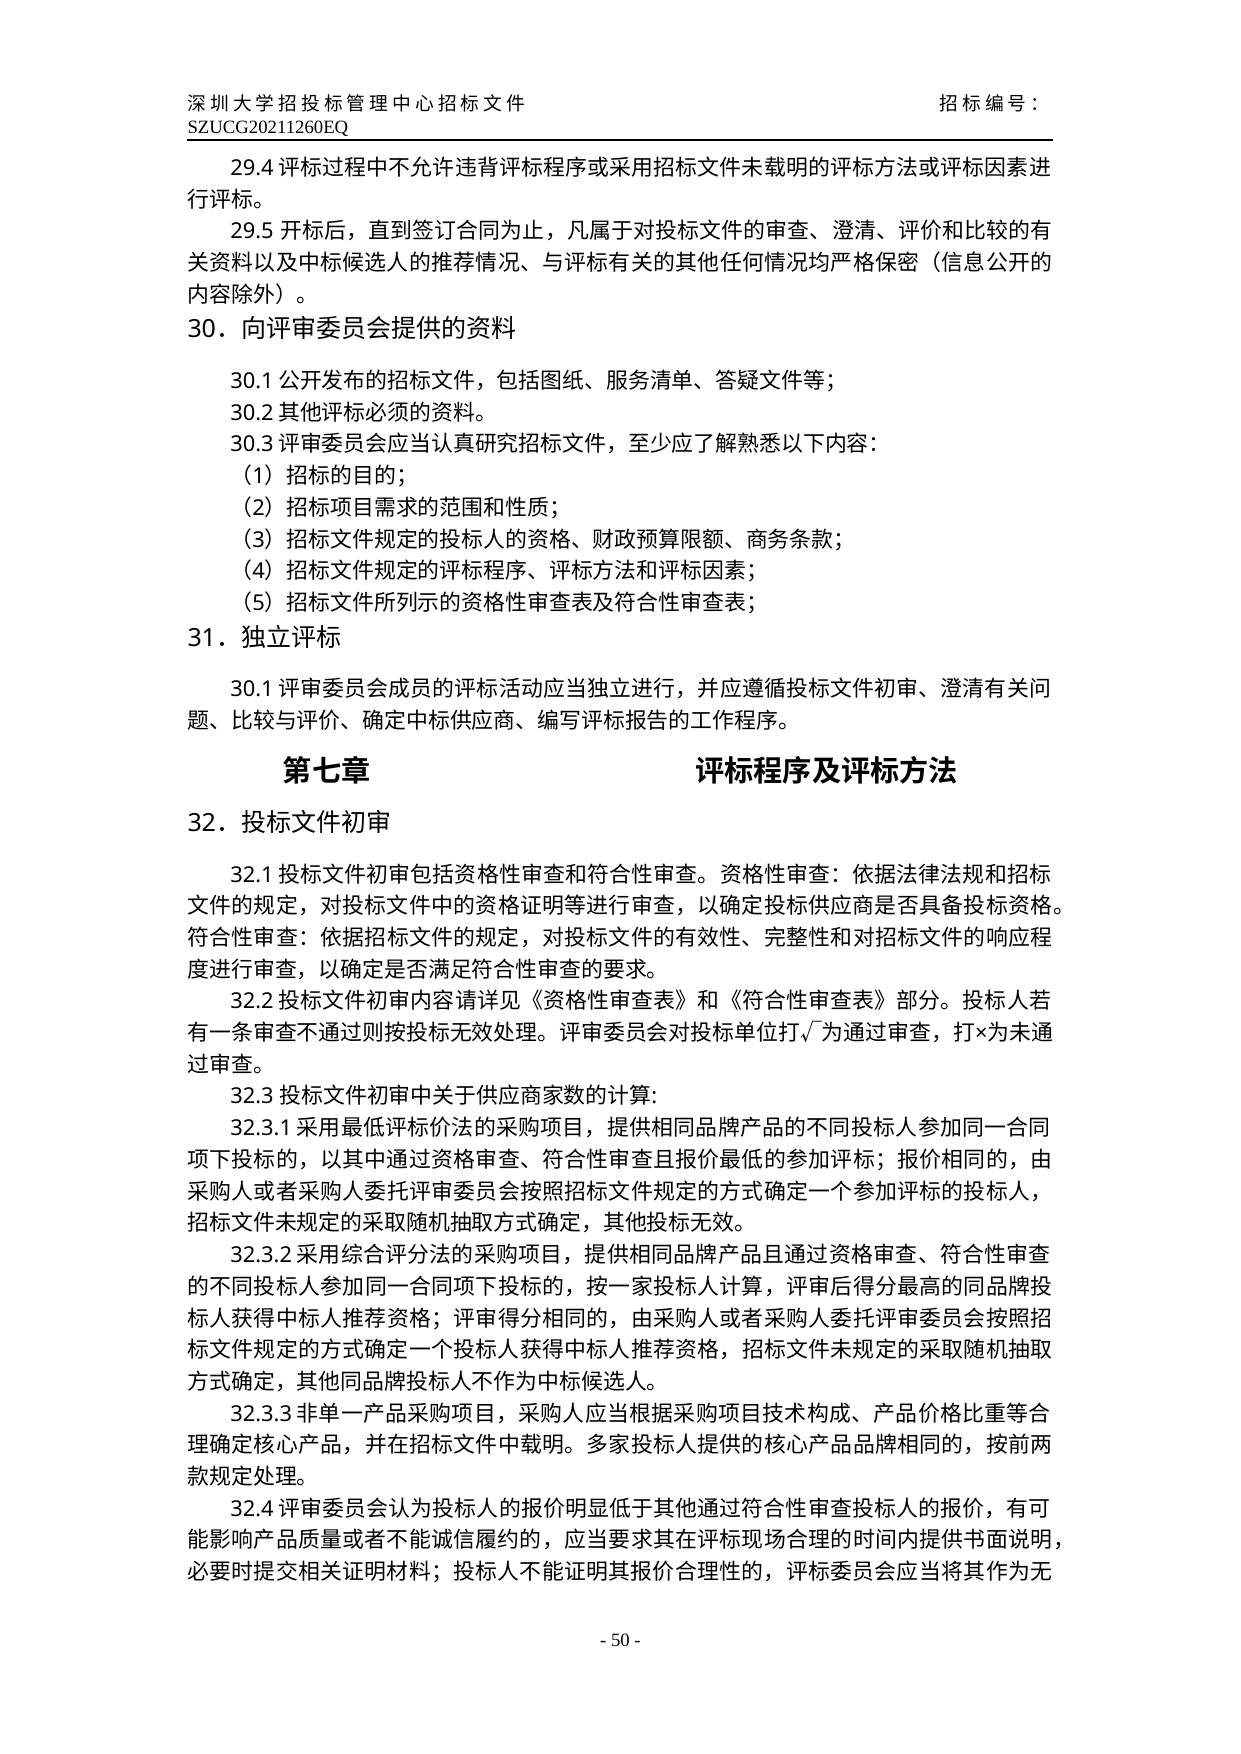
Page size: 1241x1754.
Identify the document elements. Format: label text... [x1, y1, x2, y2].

text 30.1评审委员会成员的评标活动应当独立进行，并应遵循投标文件初审、澄清有关问题、比较与评价、确定中标供应商、编写评标报告的工作程序。 [187, 671, 1053, 735]
text （2）招标项目需求的范围和性质； [187, 490, 1053, 522]
text （1）招标的目的； [187, 458, 1053, 490]
text 32.3 投标文件初审中关于供应商家数的计算: [187, 1078, 1053, 1110]
text （4）招标文件规定的评标程序、评标方法和评标因素； [187, 553, 1053, 585]
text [187, 1491, 1053, 1586]
text 32.3.1采用最低评标价法的采购项目，提供相同品牌产品的不同投标人参加同一合同项下投标的，以其中通过资格审查、符合性审查且报价最低的参加评标；报价相同的，由采购人或者采购人委托评审委员会按照招标文件规定的方式确定一个参加评标的投标人，招标文件未规定的采取随机抽取方式确定，其他投标无效。 [187, 1110, 1053, 1237]
text （5）招标文件所列示的资格性审查表及符合性审查表； [187, 585, 1053, 617]
text 32.3.2采用综合评分法的采购项目，提供相同品牌产品且通过资格审查、符合性审查的不同投标人参加同一合同项下投标的，按一家投标人计算，评审后得分最高的同品牌投标人获得中标人推荐资格；评审得分相同的，由采购人或者采购人委托评审委员会按照招标文件规定的方式确定一个投标人获得中标人推荐资格，招标文件未规定的采取随机抽取方式确定，其他同品牌投标人不作为中标候选人。 [187, 1237, 1053, 1396]
text 30.1公开发布的招标文件，包括图纸、服务清单、答疑文件等； [187, 363, 1053, 395]
text 29.5 开标后，直到签订合同为止，凡属于对投标文件的审查、澄清、评价和比较的有关资料以及中标候选人的推荐情况、与评标有关的其他任何情况均严格保密（信息公开的内容除外）。 [187, 213, 1053, 308]
text 32．投标文件初审 [187, 802, 1053, 838]
text 30．向评审委员会提供的资料 [187, 308, 1053, 345]
text （3）招标文件规定的投标人的资格、财政预算限额、商务条款； [187, 522, 1053, 553]
text 30.2其他评标必须的资料。 [187, 395, 1053, 426]
text 29.4评标过程中不允许违背评标程序或采用招标文件未载明的评标方法或评标因素进行评标。 [187, 150, 1053, 213]
list 评标程序及评标方法 [187, 747, 1053, 790]
text 32.3.3非单一产品采购项目，采购人应当根据采购项目技术构成、产品价格比重等合理确定核心产品，并在招标文件中载明。多家投标人提供的核心产品品牌相同的，按前两款规定处理。 [187, 1396, 1053, 1491]
text 32.1投标文件初审包括资格性审查和符合性审查。资格性审查：依据法律法规和招标文件的规定，对投标文件中的资格证明等进行审查，以确定投标供应商是否具备投标资格。符合性审查：依据招标文件的规定，对投标文件的有效性、完整性和对招标文件的响应程度进行审查，以确定是否满足符合性审查的要求。 [187, 857, 1053, 983]
text 30.3评审委员会应当认真研究招标文件，至少应了解熟悉以下内容： [187, 426, 1053, 458]
text 31．独立评标 [187, 617, 1053, 653]
text 32.2投标文件初审内容请详见《资格性审查表》和《符合性审查表》部分。投标人若有一条审查不通过则按投标无效处理。评审委员会对投标单位打√为通过审查，打×为未通过审查。 [187, 983, 1053, 1078]
